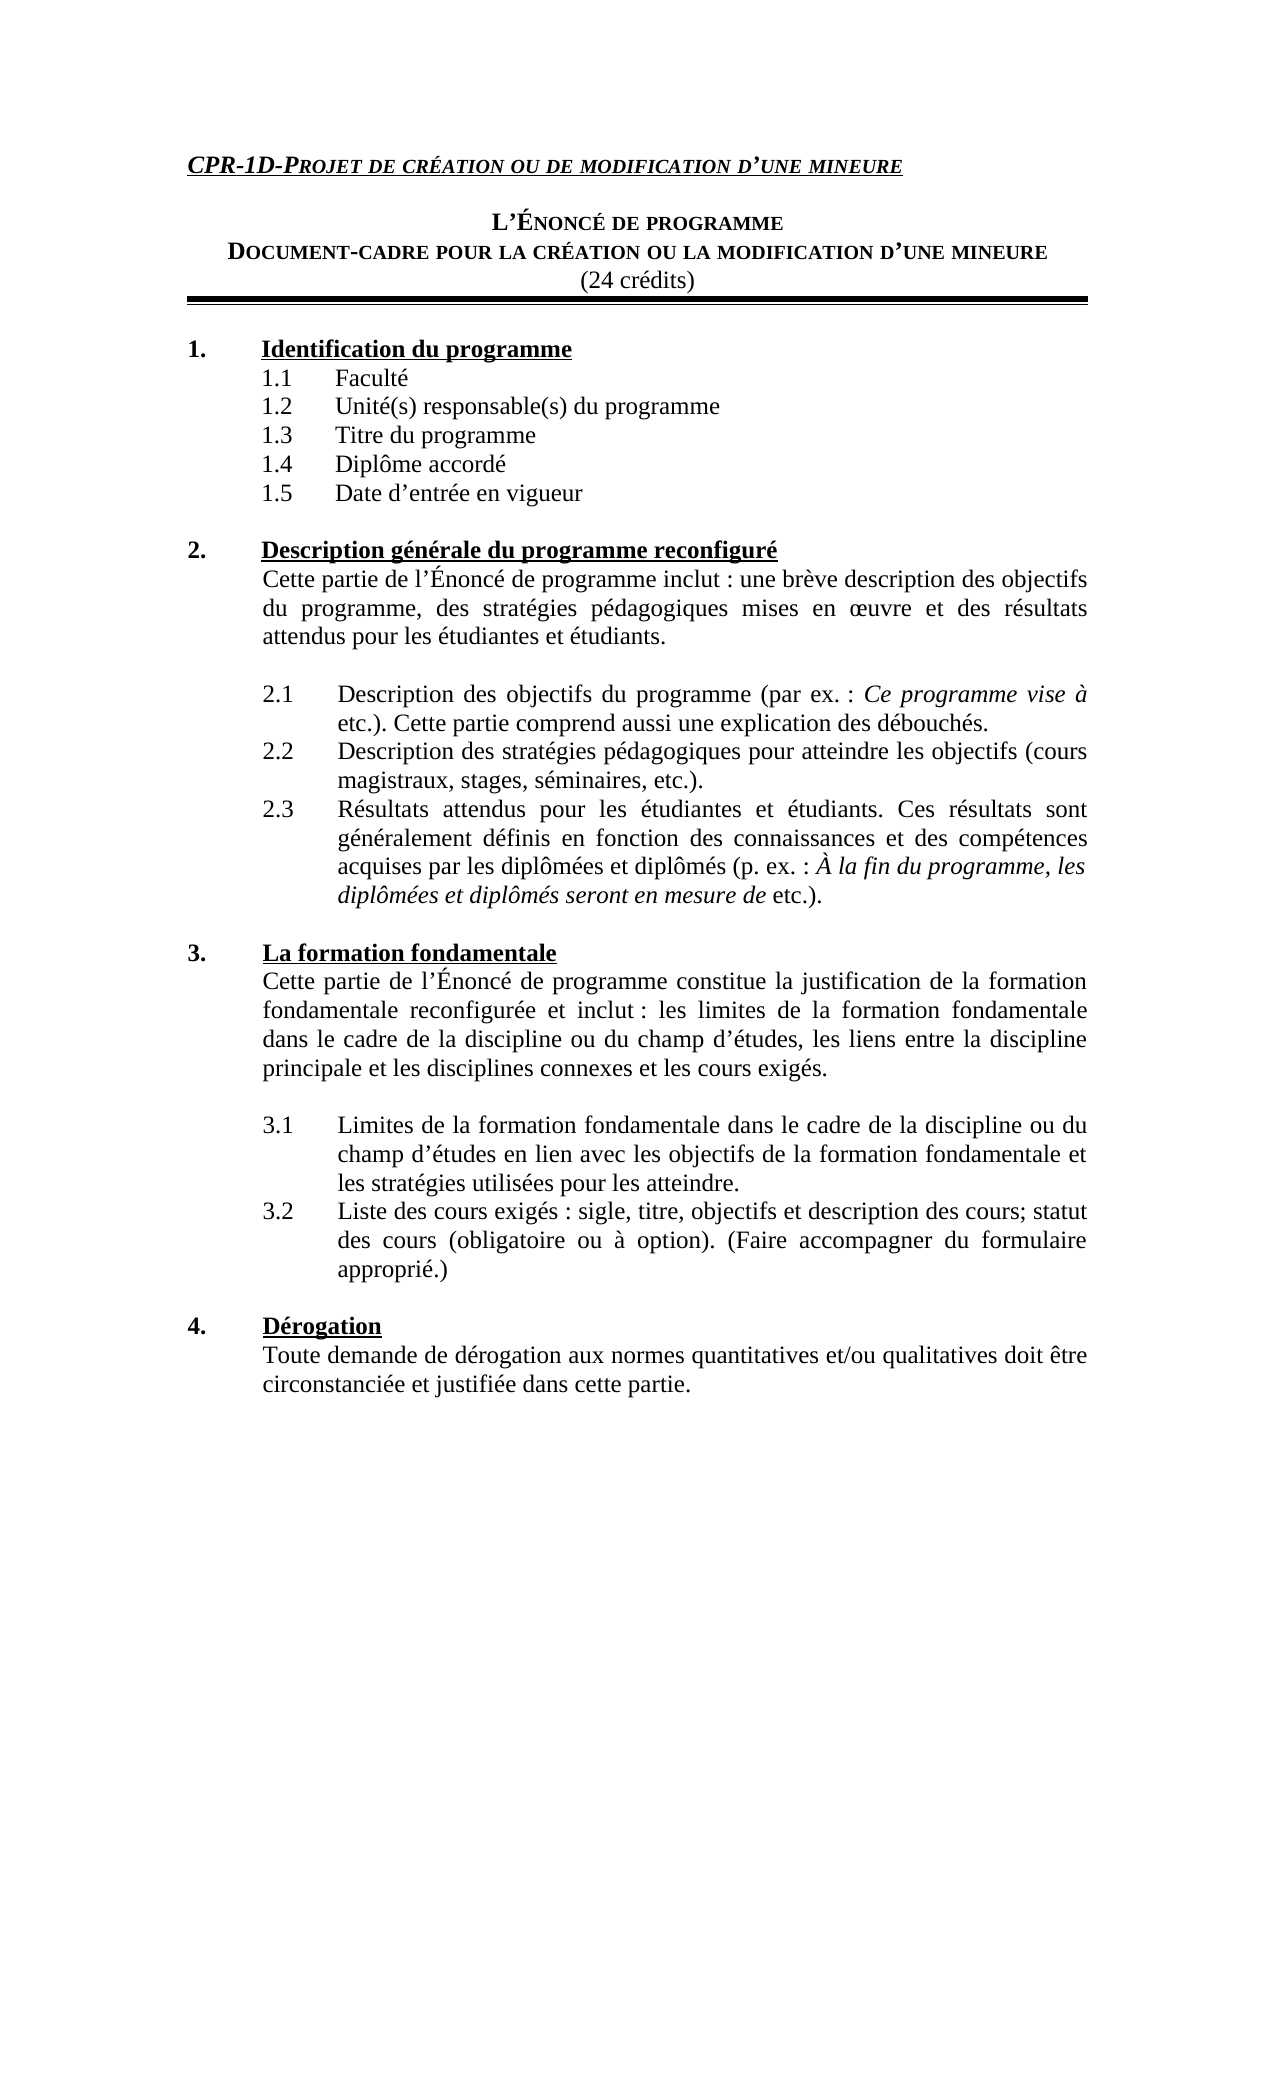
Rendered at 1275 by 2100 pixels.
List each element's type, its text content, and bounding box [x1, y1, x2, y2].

text 1. Identification du programme [187, 334, 1088, 363]
text 1.4 Diplôme accordé [187, 449, 1088, 478]
text 3.1 Limites de la formation fondamentale dans le cadre de la discipline ou du champ d’études en lien avec les objectifs de la formation fondamentale et les stratégies utilisées pour les atteindre. [187, 1110, 1088, 1196]
text Cette partie de l’Énoncé de programme constitue la justification de la formation fondamentale reconfigurée et inclut : les limites de la formation fondamentale dans le cadre de la discipline ou du champ d’études, les liens entre la discipline principale et les disciplines connexes et les cours exigés. [187, 966, 1088, 1081]
text 1.2 Unité(s) responsable(s) du programme [187, 391, 1088, 420]
text 1.5 Date d’entrée en vigueur [187, 478, 1088, 506]
text 2.3 Résultats attendus pour les étudiantes et étudiants. Ces résultats sont généralement définis en fonction des connaissances et des compétences acquises par les diplômées et diplômés (p. ex. : À la fin du programme, les diplômées et diplômés seront en mesure de etc.). [187, 794, 1088, 909]
text 2.1 Description des objectifs du programme (par ex. : Ce programme vise à etc.). Cette partie comprend aussi une explication des débouchés. [187, 679, 1088, 736]
text 1.1 Faculté [187, 363, 1088, 391]
text 3. La formation fondamentale [187, 938, 1088, 966]
text Toute demande de dérogation aux normes quantitatives et/ou qualitatives doit être circonstanciée et justifiée dans cette partie. [187, 1340, 1088, 1398]
text L’Énoncé de programme [187, 207, 1088, 236]
text (24 crédits) [187, 265, 1088, 296]
text 2. Description générale du programme reconfiguré [187, 535, 1088, 564]
text 3.2 Liste des cours exigés : sigle, titre, objectifs et description des cours; statut des cours (obligatoire ou à option). (Faire accompagner du formulaire approprié.) [187, 1196, 1088, 1283]
text 4. Dérogation [187, 1311, 1088, 1340]
text 2.2 Description des stratégies pédagogiques pour atteindre les objectifs (cours magistraux, stages, séminaires, etc.). [187, 736, 1088, 794]
text Document-cadre pour la création ou la modification d’une mineure [187, 236, 1088, 265]
text Cette partie de l’Énoncé de programme inclut : une brève description des objectifs du programme, des stratégies pédagogiques mises en œuvre et des résultats attendus pour les étudiantes et étudiants. [187, 564, 1088, 650]
text 1.3 Titre du programme [187, 420, 1088, 449]
text CPR-1D-Projet de création ou de modification d’une mineure [187, 150, 1088, 179]
